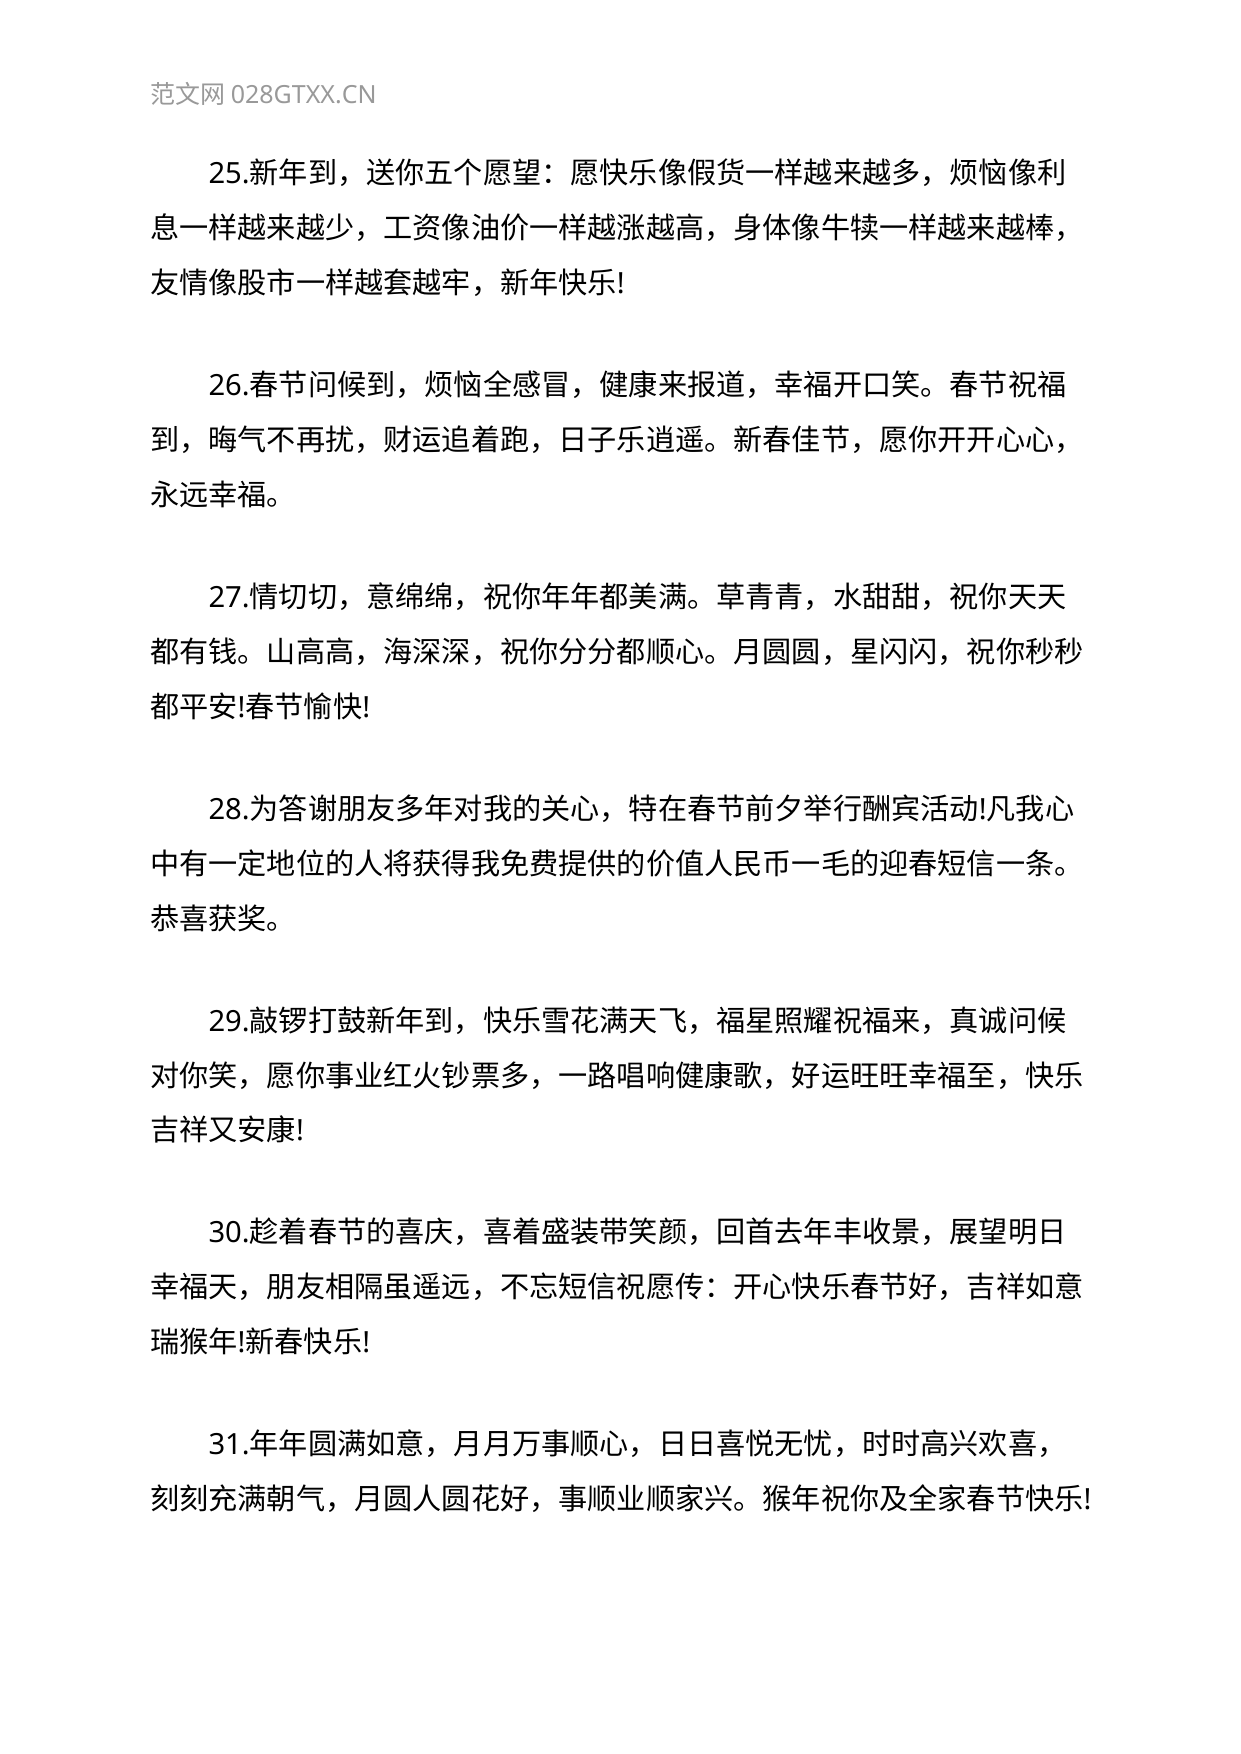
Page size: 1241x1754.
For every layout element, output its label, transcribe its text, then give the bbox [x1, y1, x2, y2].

text 29.敲锣打鼓新年到，快乐雪花满天飞，福星照耀祝福来，真诚问候对你笑，愿你事业红火钞票多，一路唱响健康歌，好运旺旺幸福至，快乐吉祥又安康! [150, 997, 1090, 1149]
text 27.情切切，意绵绵，祝你年年都美满。草青青，水甜甜，祝你天天都有钱。山高高，海深深，祝你分分都顺心。月圆圆，星闪闪，祝你秒秒都平安!春节愉快! [150, 573, 1090, 726]
text 25.新年到，送你五个愿望：愿快乐像假货一样越来越多，烦恼像利息一样越来越少，工资像油价一样越涨越高，身体像牛犊一样越来越棒，友情像股市一样越套越牢，新年快乐! [150, 150, 1090, 302]
text 31.年年圆满如意，月月万事顺心，日日喜悦无忧，时时高兴欢喜，刻刻充满朝气，月圆人圆花好，事顺业顺家兴。猴年祝你及全家春节快乐! [150, 1421, 1090, 1518]
text 30.趁着春节的喜庆，喜着盛装带笑颜，回首去年丰收景，展望明日幸福天，朋友相隔虽遥远，不忘短信祝愿传：开心快乐春节好，吉祥如意瑞猴年!新春快乐! [150, 1209, 1090, 1361]
text 28.为答谢朋友多年对我的关心，特在春节前夕举行酬宾活动!凡我心中有一定地位的人将获得我免费提供的价值人民币一毛的迎春短信一条。恭喜获奖。 [150, 785, 1090, 938]
text 26.春节问候到，烦恼全感冒，健康来报道，幸福开口笑。春节祝福到，晦气不再扰，财运追着跑，日子乐逍遥。新春佳节，愿你开开心心，永远幸福。 [150, 362, 1090, 514]
